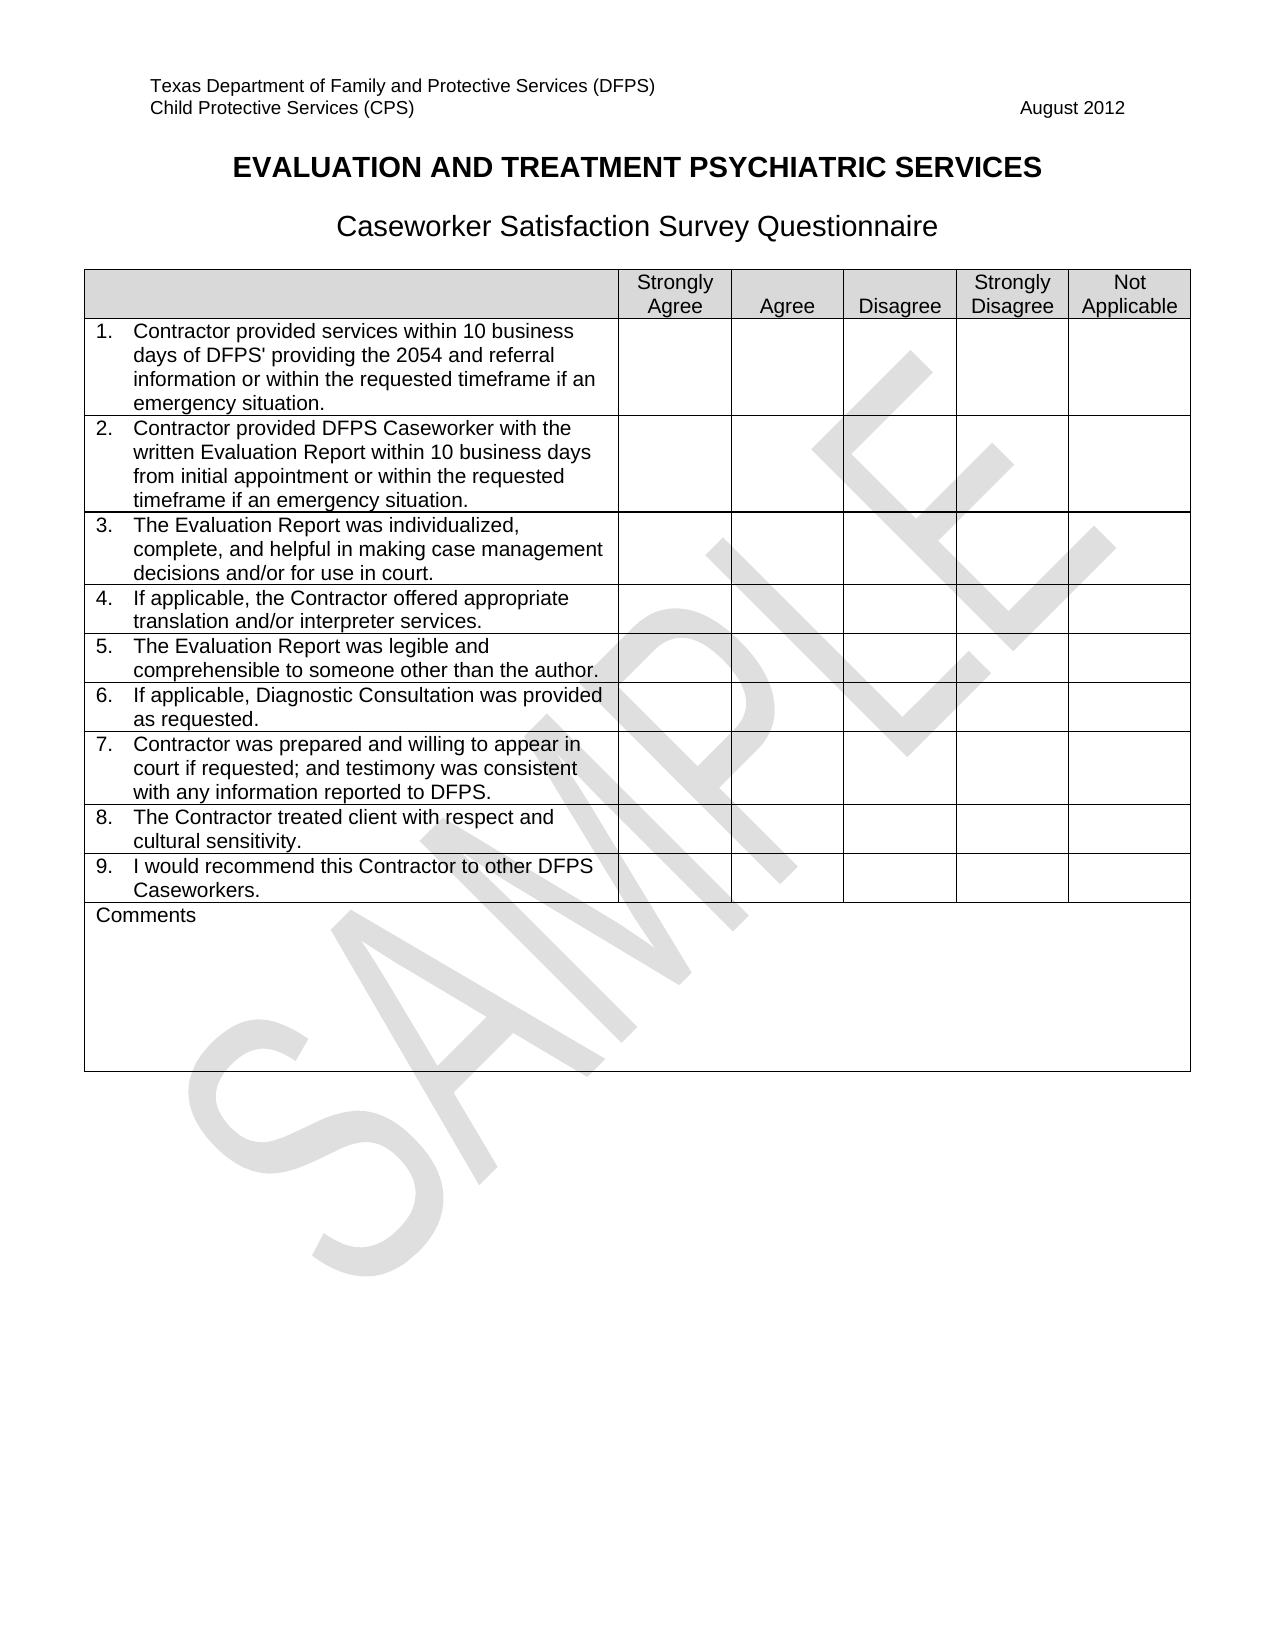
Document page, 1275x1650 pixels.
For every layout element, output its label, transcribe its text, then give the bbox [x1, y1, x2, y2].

table_cell [619, 732, 731, 804]
table_cell [844, 732, 956, 804]
table_cell [732, 805, 843, 853]
table_cell [619, 805, 731, 853]
table_cell [732, 585, 843, 633]
table_cell [957, 732, 1068, 804]
table_cell [844, 585, 956, 633]
table_cell [844, 416, 956, 511]
table_cell [1069, 732, 1190, 804]
text Caseworker Satisfaction Survey Questionnaire [150, 209, 1125, 243]
table_cell [732, 513, 843, 584]
table_cell [1069, 683, 1190, 731]
table_cell Contractor provided services within 10 business days of DFPS' providing the 2054 and referral information or within the requested timeframe if an emergency situation. [85, 319, 618, 414]
table_cell If applicable, Diagnostic Consultation was provided as requested. [85, 683, 618, 731]
table_cell [1069, 805, 1190, 853]
table_cell [619, 634, 731, 682]
table_cell [619, 416, 731, 511]
table_cell [1069, 513, 1190, 584]
table_cell The Evaluation Report was individualized, complete, and helpful in making case management decisions and/or for use in court. [85, 513, 618, 584]
table_cell [732, 854, 843, 902]
table_cell The Contractor treated client with respect and cultural sensitivity. [85, 805, 618, 853]
table_cell [957, 416, 1068, 511]
table_cell Contractor was prepared and willing to appear in court if requested; and testimony was consistent with any information reported to DFPS. [85, 732, 618, 804]
table_cell The Evaluation Report was legible and comprehensible to someone other than the author. [85, 634, 618, 682]
table_cell [619, 854, 731, 902]
table_header Disagree [844, 270, 956, 318]
table_cell [957, 634, 1068, 682]
table_header [85, 270, 618, 318]
table_cell [957, 683, 1068, 731]
table_cell [1069, 319, 1190, 414]
table_cell [732, 634, 843, 682]
table_header Strongly Disagree [957, 270, 1068, 318]
table_cell [619, 683, 731, 731]
table_cell [1069, 854, 1190, 902]
table_cell [844, 805, 956, 853]
table_cell [1069, 634, 1190, 682]
table_cell [957, 513, 1068, 584]
table_cell [1069, 416, 1190, 511]
table_cell [844, 634, 956, 682]
table_cell I would recommend this Contractor to other DFPS Caseworkers. [85, 854, 618, 902]
table_cell [957, 854, 1068, 902]
table_cell [957, 319, 1068, 414]
table_cell [732, 416, 843, 511]
table_cell Comments [85, 903, 1190, 1071]
table_cell [732, 319, 843, 414]
table_cell [1069, 585, 1190, 633]
table_cell [844, 683, 956, 731]
table_cell [844, 513, 956, 584]
table_header Not Applicable [1069, 270, 1190, 318]
table_cell [844, 854, 956, 902]
text EVALUATION AND TREATMENT PSYCHIATRIC SERVICES [150, 150, 1125, 183]
table_cell [732, 683, 843, 731]
table_cell [732, 732, 843, 804]
table_header Agree [732, 270, 843, 318]
table_cell If applicable, the Contractor offered appropriate translation and/or interpreter services. [85, 585, 618, 633]
table_cell [957, 585, 1068, 633]
table_cell [619, 319, 731, 414]
table_cell [844, 319, 956, 414]
table_cell [957, 805, 1068, 853]
table_cell [619, 585, 731, 633]
table_header Strongly Agree [619, 270, 731, 318]
table_cell [619, 513, 731, 584]
table_cell Contractor provided DFPS Caseworker with the written Evaluation Report within 10 business days from initial appointment or within the requested timeframe if an emergency situation. [85, 416, 618, 511]
